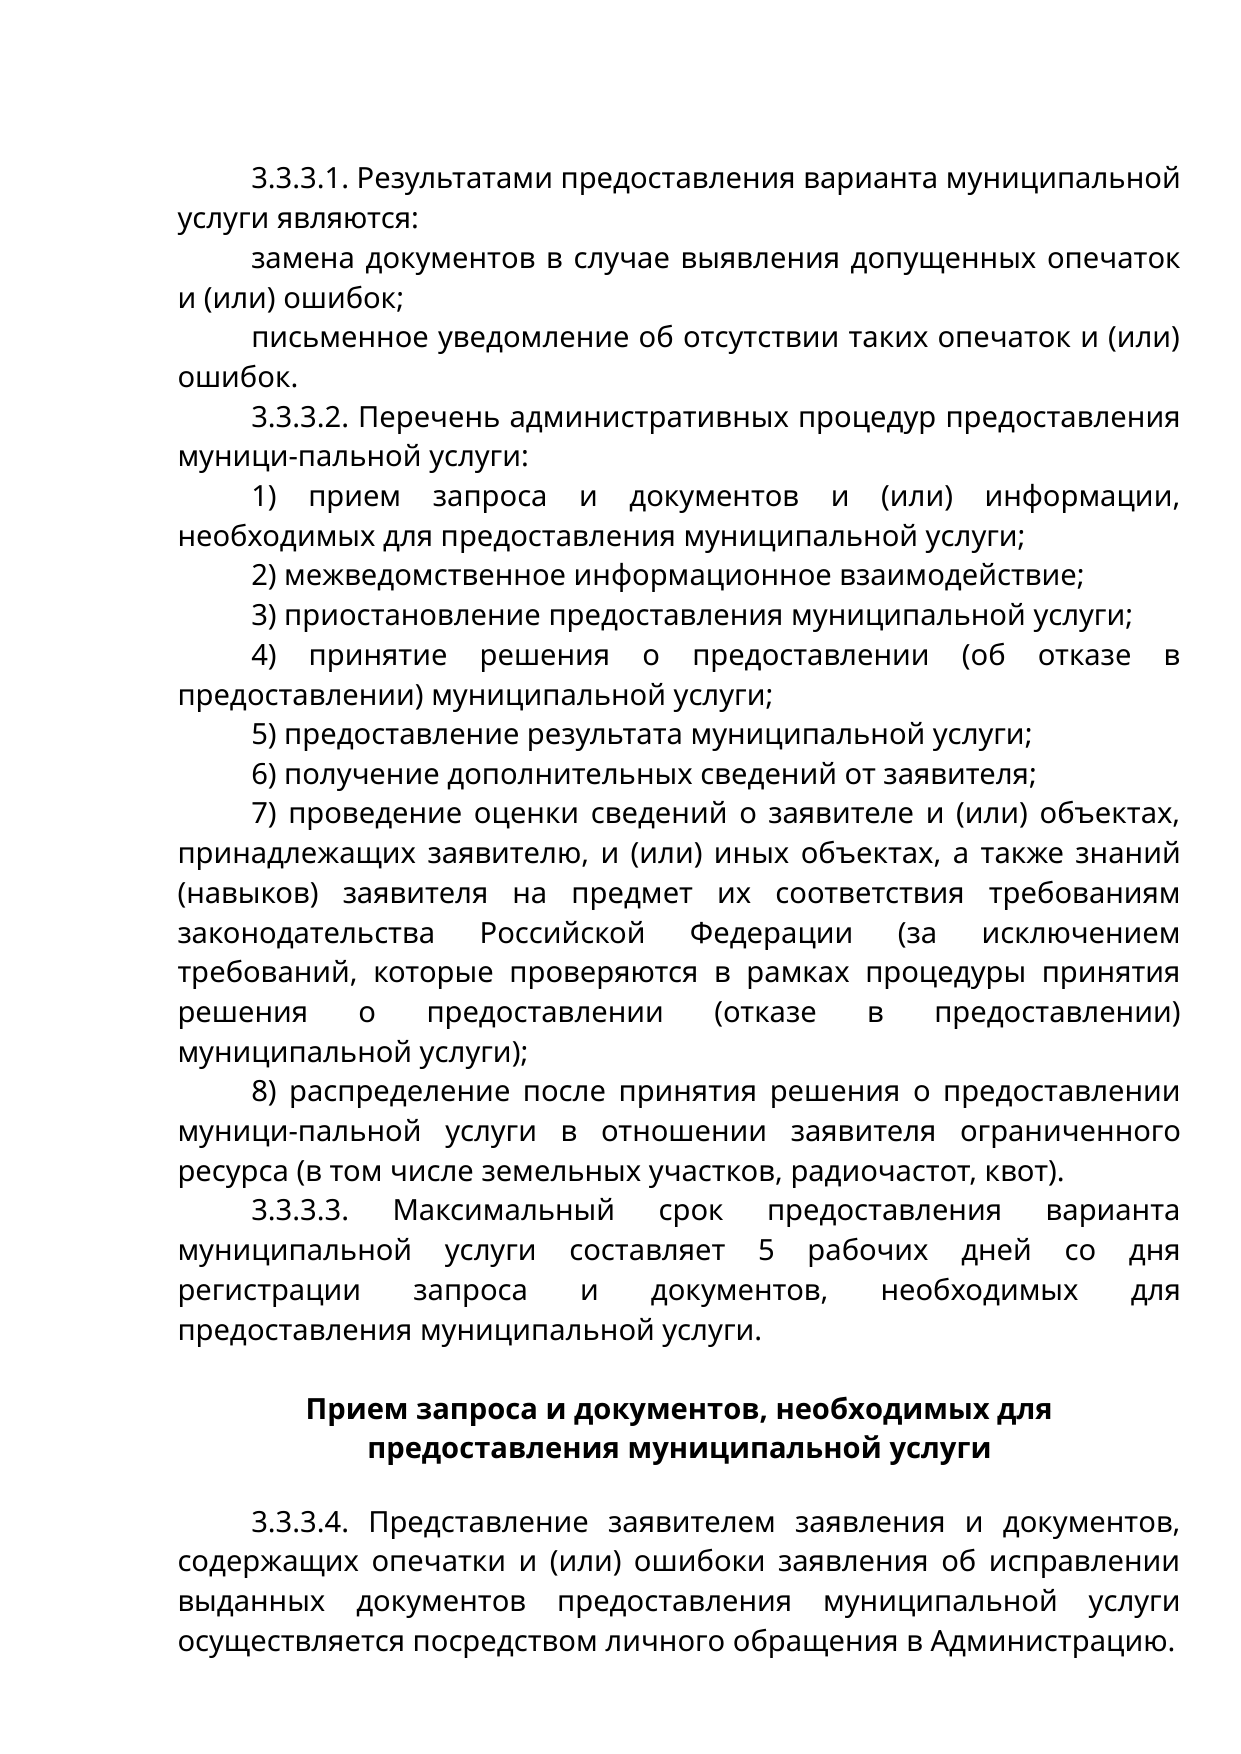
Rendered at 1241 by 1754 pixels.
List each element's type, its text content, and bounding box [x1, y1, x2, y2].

text 7) проведение оценки сведений о заявителе и (или) объектах, принадлежащих заявителю, и (или) иных объектах, а также знаний (навыков) заявителя на предмет их соответствия требованиям законодательства Российской Федерации (за исключением требований, которые проверяются в рамках процедуры принятия решения о предоставлении (отказе в предоставлении) муниципальной услуги); [177, 793, 1181, 1071]
text 4) принятие решения о предоставлении (об отказе в предоставлении) муниципальной услуги; [177, 634, 1181, 713]
text 6) получение дополнительных сведений от заявителя; [177, 753, 1181, 793]
text 8) распределение после принятия решения о предоставлении муници-пальной услуги в отношении заявителя ограниченного ресурса (в том числе земельных участков, радиочастот, квот). [177, 1071, 1181, 1190]
text 1) прием запроса и документов и (или) информации, необходимых для предоставления муниципальной услуги; [177, 475, 1181, 555]
text 3.3.3.2. Перечень административных процедур предоставления муници-пальной услуги: [177, 396, 1181, 475]
text 3.3.3.1. Результатами предоставления варианта муниципальной услуги являются: [177, 158, 1181, 237]
text 3) приостановление предоставления муниципальной услуги; [177, 594, 1181, 634]
text замена документов в случае выявления допущенных опечаток и (или) ошибок; [177, 237, 1181, 317]
text письменное уведомление об отсутствии таких опечаток и (или) ошибок. [177, 317, 1181, 396]
subtitle Прием запроса и документов, необходимых для предоставления муниципальной услуги [177, 1388, 1181, 1467]
text 2) межведомственное информационное взаимодействие; [177, 555, 1181, 594]
text 5) предоставление результата муниципальной услуги; [177, 713, 1181, 753]
text 3.3.3.3. Максимальный срок предоставления варианта муниципальной услуги составляет 5 рабочих дней со дня регистрации запроса и документов, необходимых для предоставления муниципальной услуги. [177, 1190, 1181, 1348]
text 3.3.3.4. Представление заявителем заявления и документов, содержащих опечатки и (или) ошибоки заявления об исправлении выданных документов предоставления муниципальной услуги осуществляется посредством личного обращения в Администрацию. [177, 1501, 1181, 1660]
